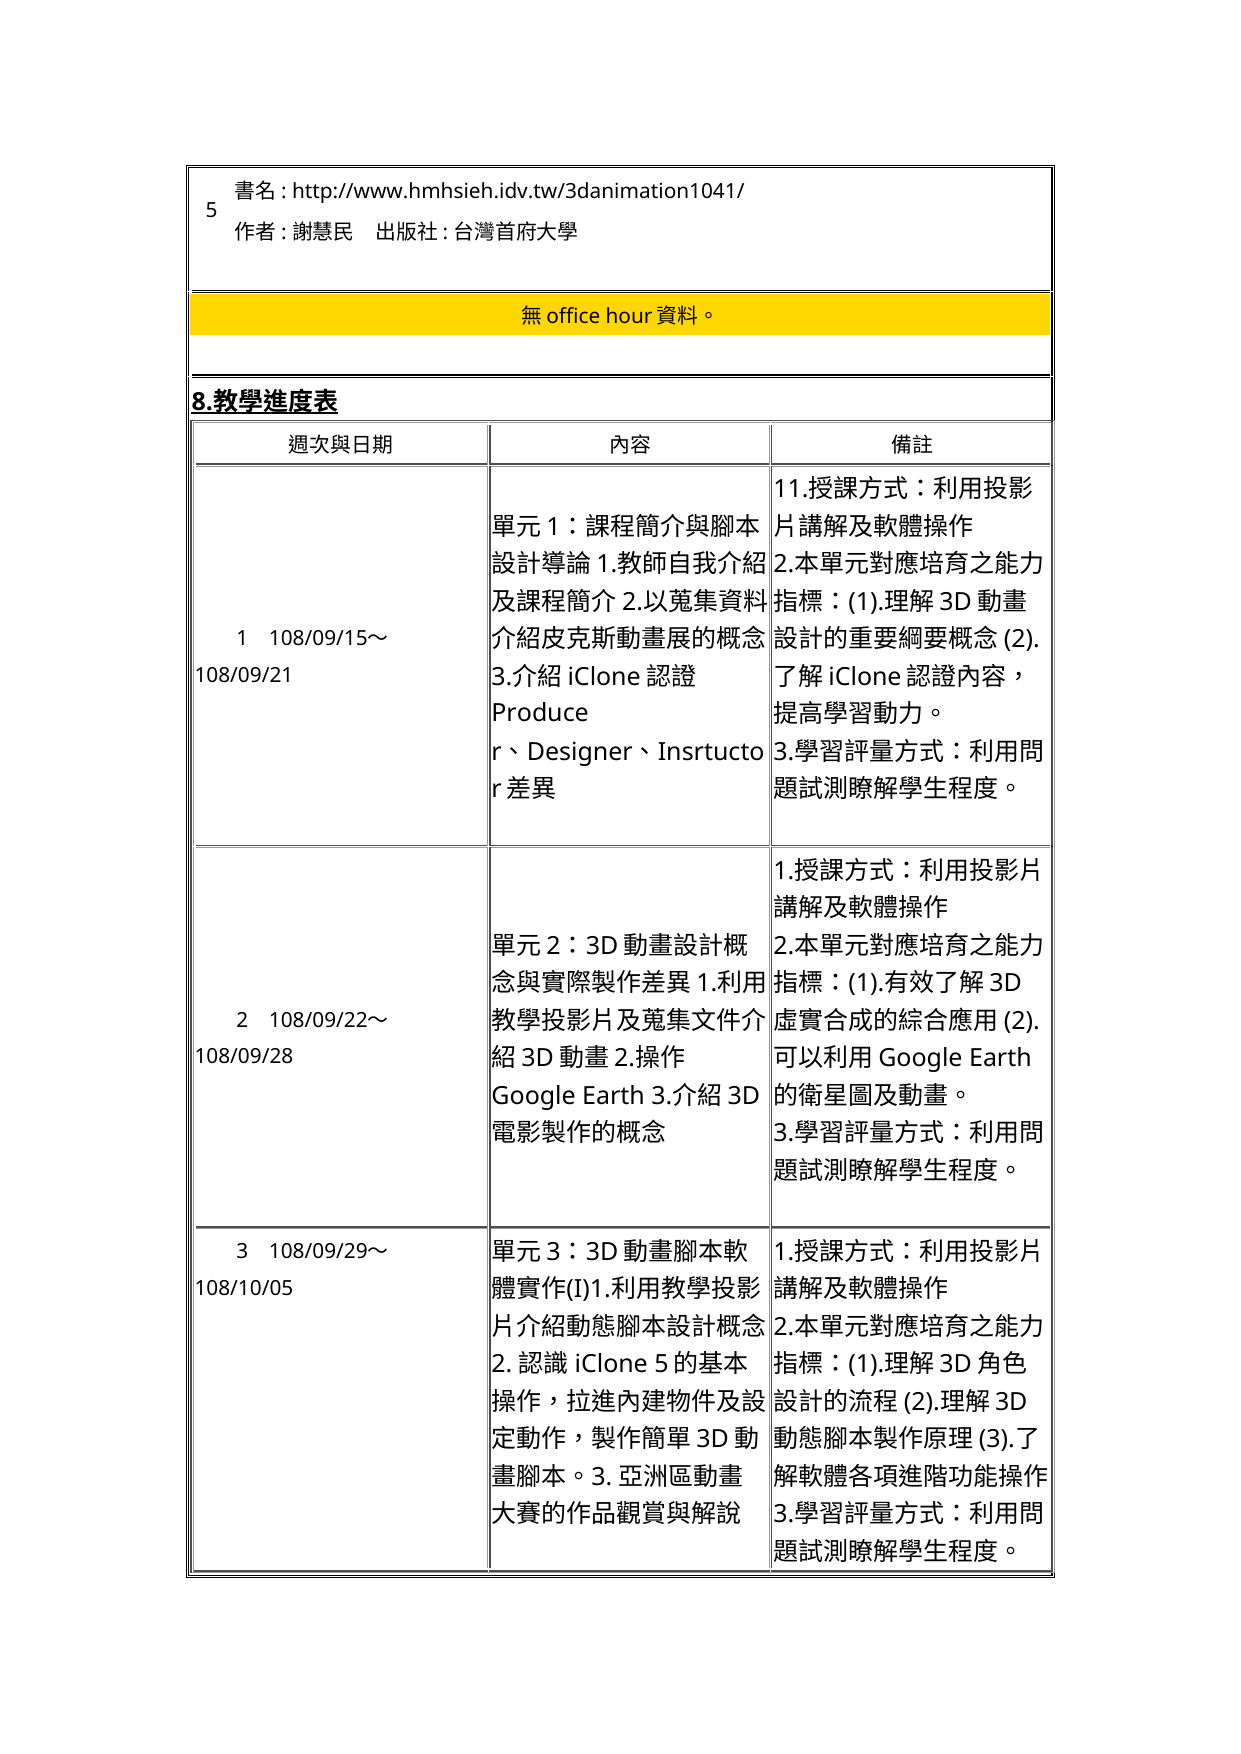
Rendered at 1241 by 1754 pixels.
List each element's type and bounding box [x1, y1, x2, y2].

table_cell [189, 168, 1051, 289]
table_cell [189, 374, 1052, 1575]
table_cell [189, 290, 1052, 374]
